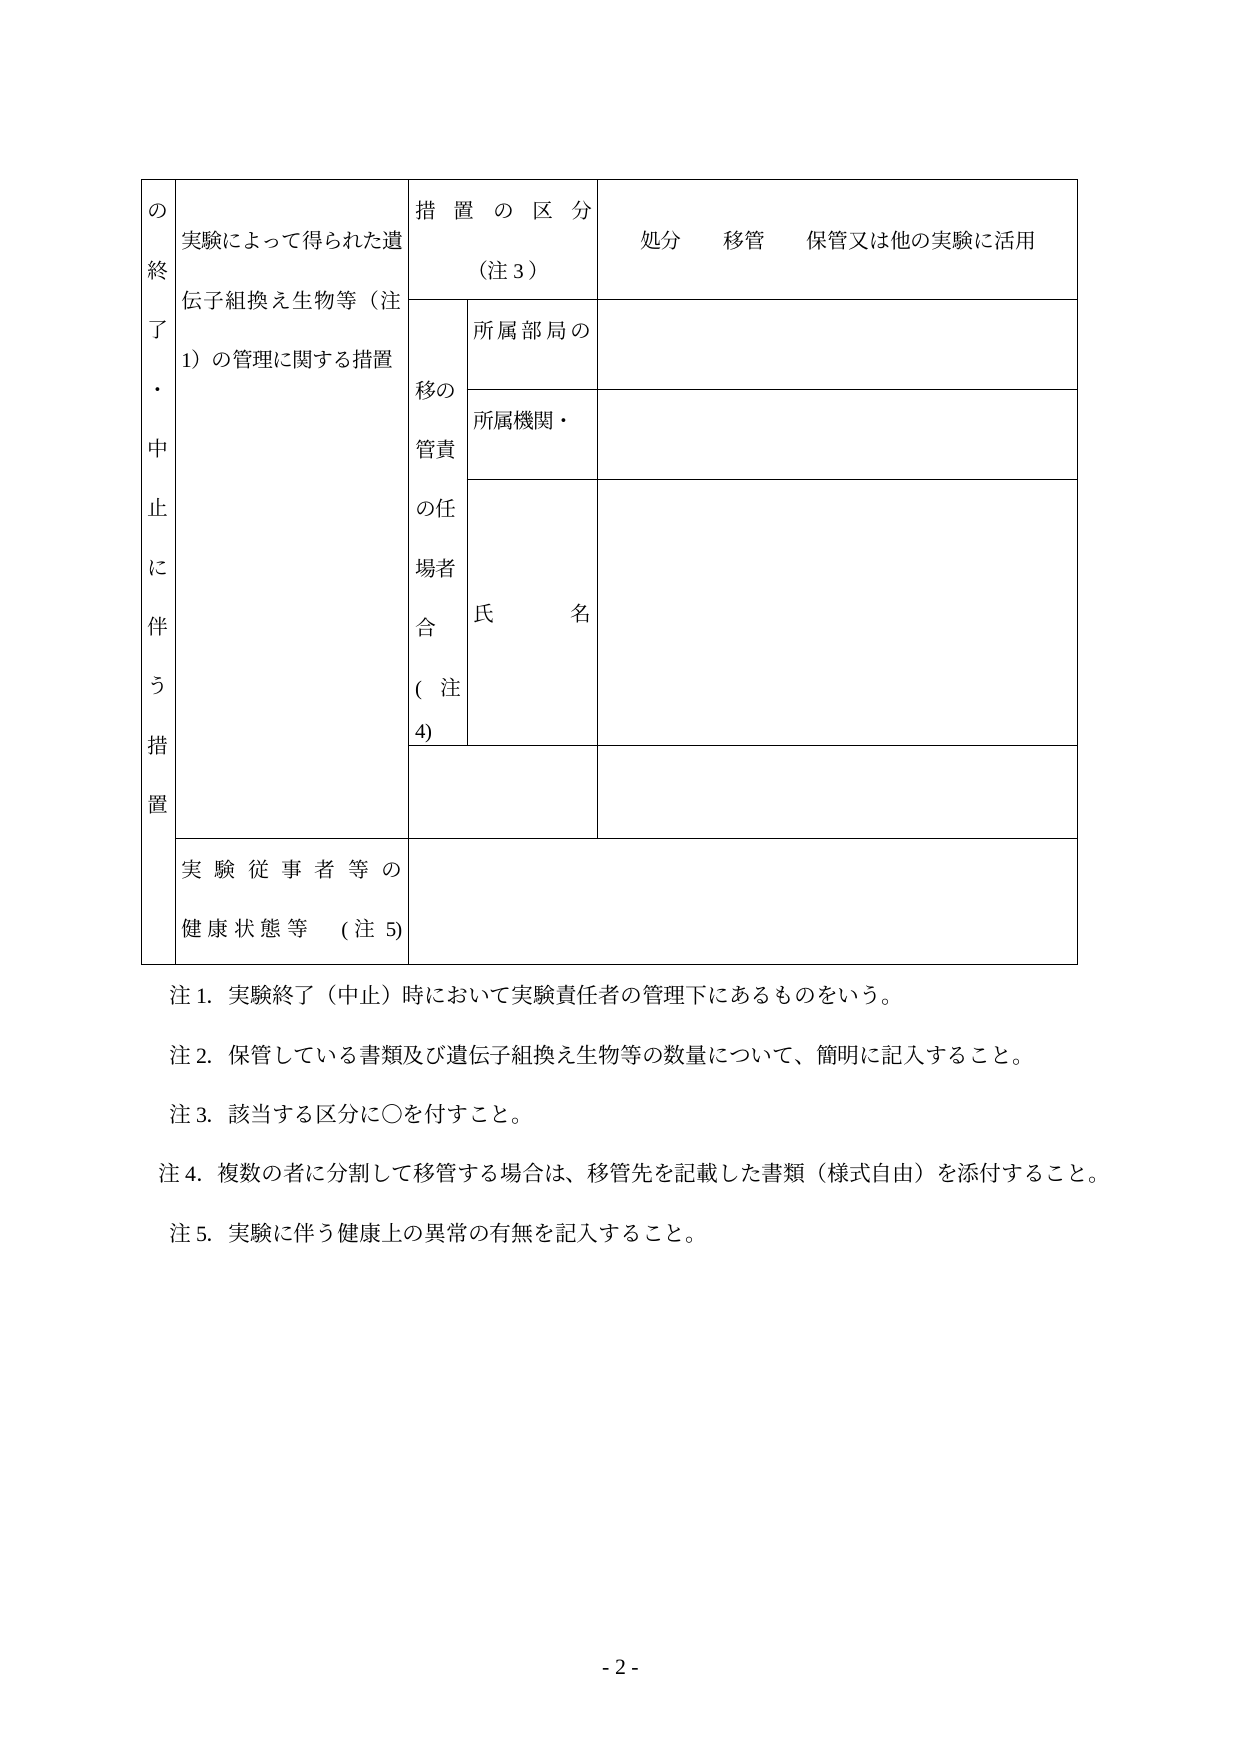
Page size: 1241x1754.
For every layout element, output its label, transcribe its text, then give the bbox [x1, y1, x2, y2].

table_cell [598, 746, 1077, 837]
table_cell 所属機関・ [468, 390, 597, 479]
table_cell 実験従事者等の 健康状態等 (注5) [176, 839, 408, 963]
text 注1．実験終了（中止）時において実験責任者の管理下にあるものをいう。 [148, 964, 1092, 1024]
table_cell [598, 300, 1077, 389]
text 注3．該当する区分に○を付すこと。 [148, 1083, 1092, 1143]
table_cell 措置の区分 （注 3 ） [409, 180, 597, 299]
table_cell [598, 480, 1077, 745]
table_cell [409, 746, 597, 837]
table_cell 氏 名 [468, 480, 597, 745]
table_cell [598, 390, 1077, 479]
text 注5．実験に伴う健康上の異常の有無を記入すること。 [148, 1202, 1092, 1261]
table_cell 移の 管責 の任 場者 合 (注4) [409, 300, 467, 745]
text 注4．複数の者に分割して移管する場合は、移管先を記載した書類（様式自由）を添付すること。 [148, 1143, 1092, 1202]
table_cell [176, 180, 408, 837]
table_cell 所属部局の [468, 300, 597, 389]
table_cell 処分 移管 保管又は他の実験に活用 [598, 180, 1077, 299]
table_cell [409, 839, 1077, 963]
text 注2．保管している書類及び遺伝子組換え生物等の数量について、簡明に記入すること。 [148, 1024, 1092, 1083]
table_cell 実験 の終了・中止に伴う措置 [142, 180, 175, 963]
